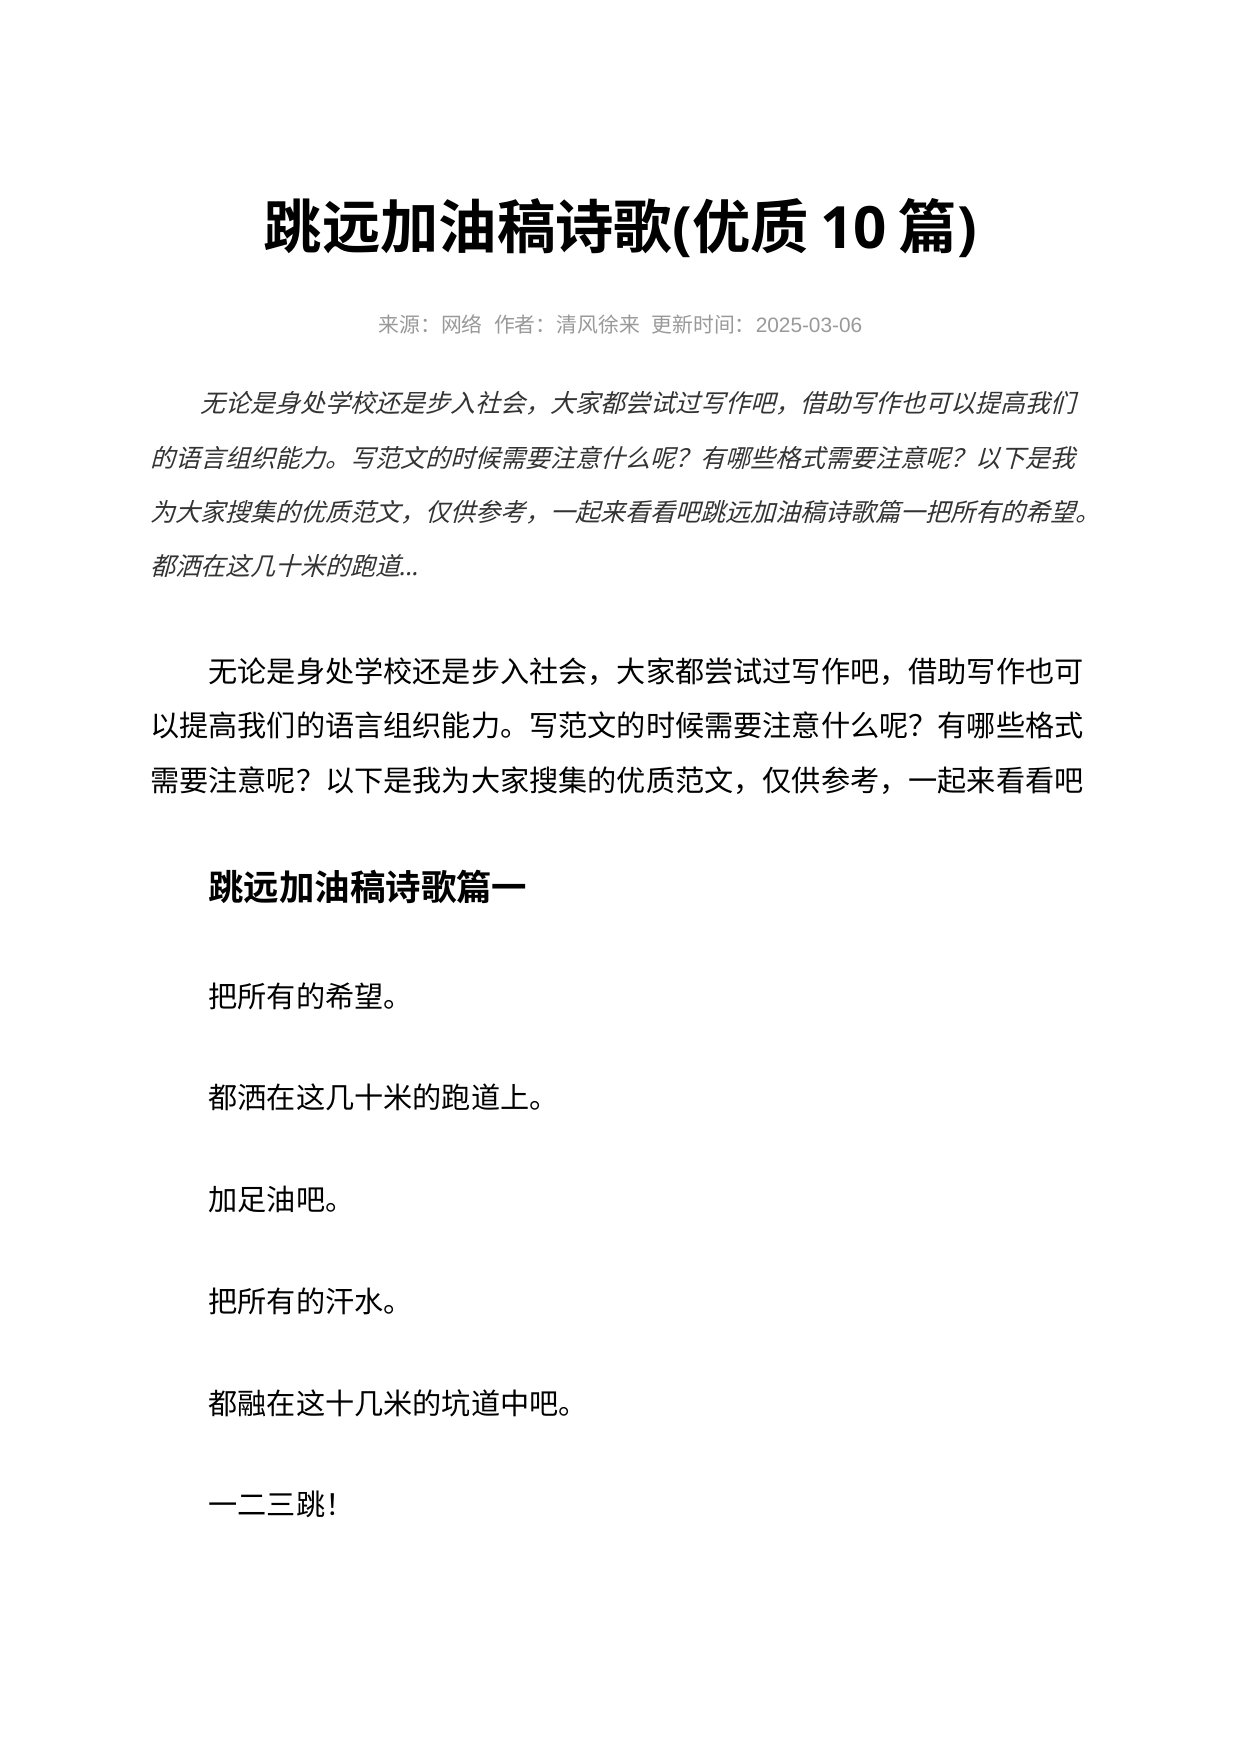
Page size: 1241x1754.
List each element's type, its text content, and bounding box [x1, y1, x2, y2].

text 无论是身处学校还是步入社会，大家都尝试过写作吧，借助写作也可以提高我们的语言组织能力。写范文的时候需要注意什么呢？有哪些格式需要注意呢？以下是我为大家搜集的优质范文，仅供参考，一起来看看吧 [150, 648, 1090, 800]
text 都洒在这几十米的跑道上。 [150, 1075, 1090, 1117]
text 都融在这十几米的坑道中吧。 [150, 1380, 1090, 1422]
text 无论是身处学校还是步入社会，大家都尝试过写作吧，借助写作也可以提高我们的语言组织能力。写范文的时候需要注意什么呢？有哪些格式需要注意呢？以下是我为大家搜集的优质范文，仅供参考，一起来看看吧跳远加油稿诗歌篇一把所有的希望。都洒在这几十米的跑道... [150, 384, 1090, 583]
text 来源：网络 作者：清风徐来 更新时间：2025-03-06 [150, 313, 1090, 337]
subtitle 跳远加油稿诗歌(优质10篇) [150, 181, 1090, 266]
text 一二三跳！ [150, 1482, 1090, 1524]
text 把所有的汗水。 [150, 1278, 1090, 1321]
text 把所有的希望。 [150, 973, 1090, 1015]
text 跳远加油稿诗歌篇一 [150, 860, 1090, 911]
text 加足油吧。 [150, 1177, 1090, 1219]
